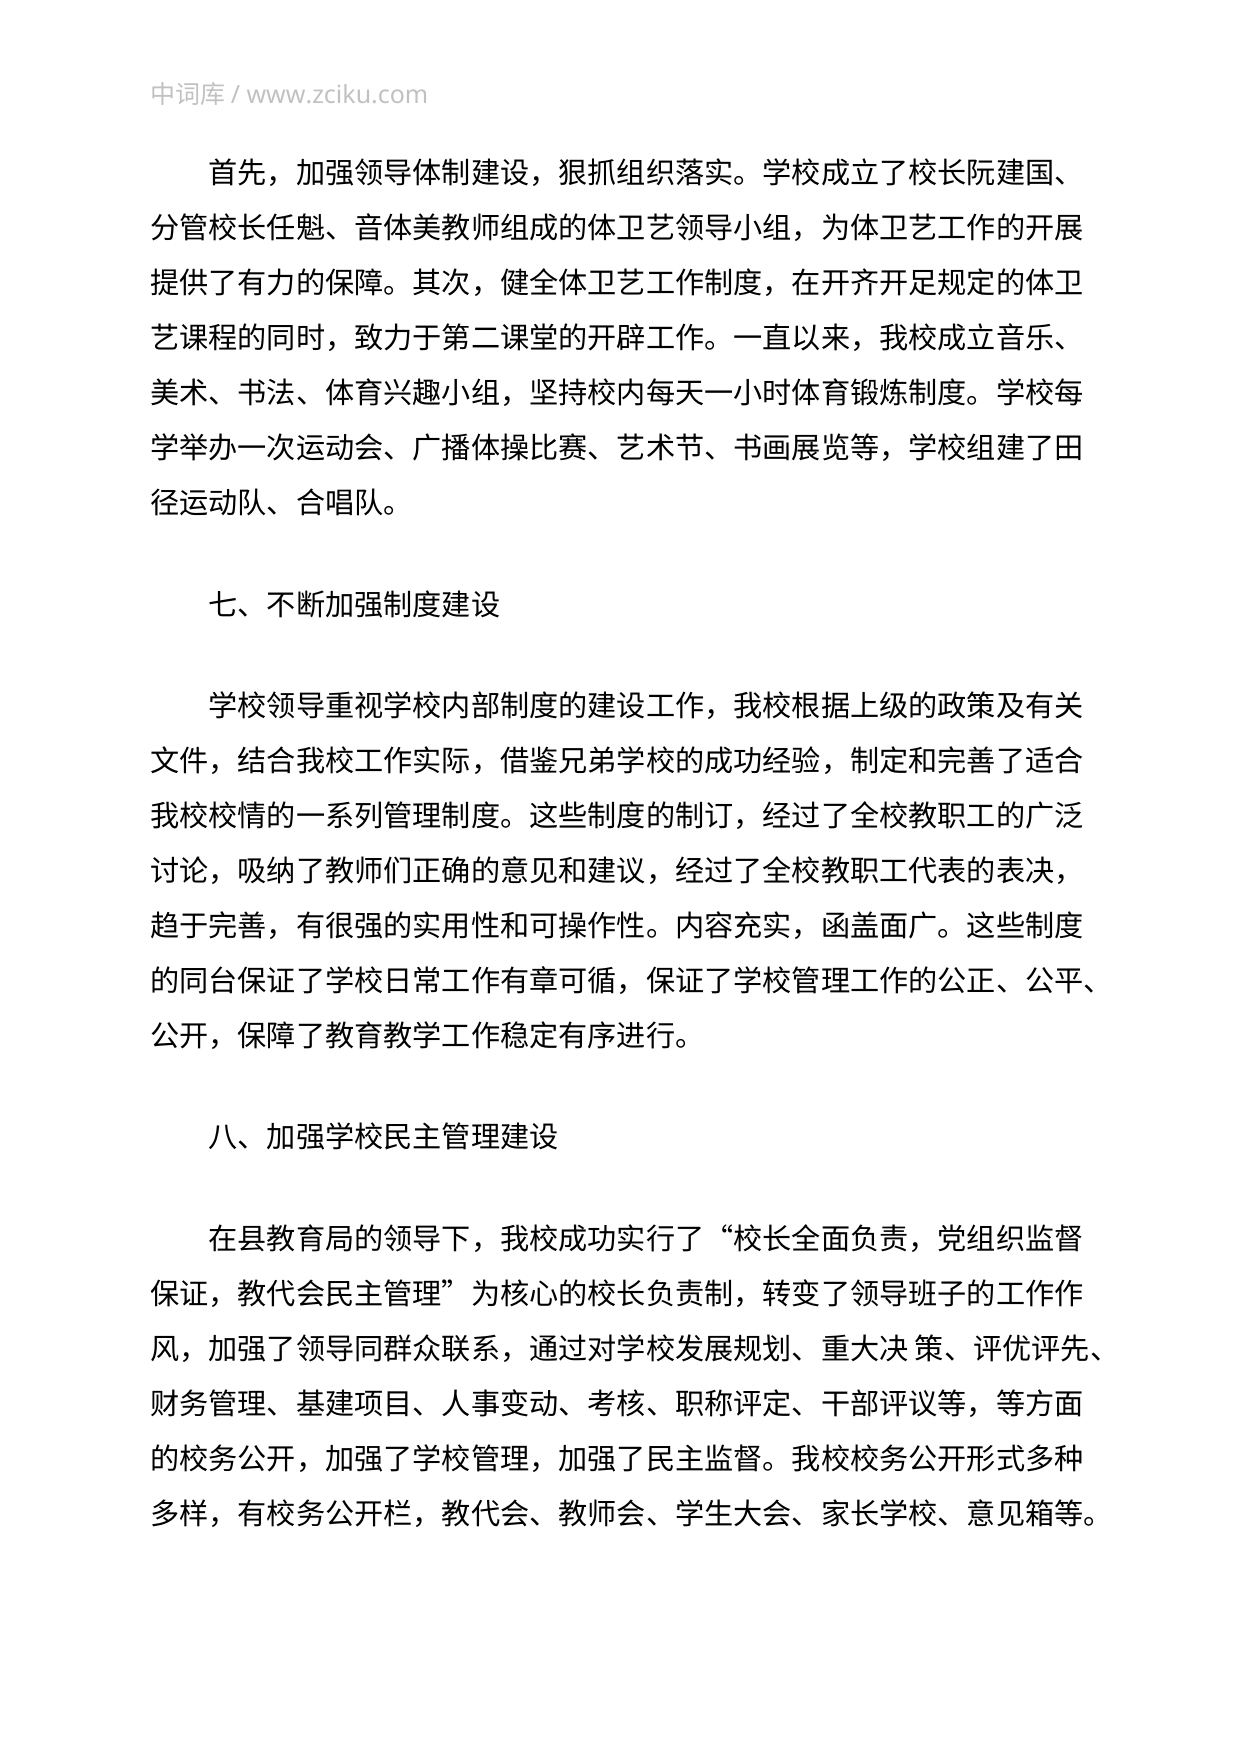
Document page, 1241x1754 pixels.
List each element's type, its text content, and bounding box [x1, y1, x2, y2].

text 首先，加强领导体制建设，狠抓组织落实。学校成立了校长阮建国、分管校长任魁、音体美教师组成的体卫艺领导小组，为体卫艺工作的开展提供了有力的保障。其次，健全体卫艺工作制度，在开齐开足规定的体卫艺课程的同时，致力于第二课堂的开辟工作。一直以来，我校成立音乐、美术、书法、体育兴趣小组，坚持校内每天一小时体育锻炼制度。学校每学举办一次运动会、广播体操比赛、艺术节、书画展览等，学校组建了田径运动队、合唱队。 [150, 150, 1090, 522]
text 八、加强学校民主管理建设 [150, 1114, 1090, 1156]
text 在县教育局的领导下，我校成功实行了“校长全面负责，党组织监督保证，教代会民主管理”为核心的校长负责制，转变了领导班子的工作作风，加强了领导同群众联系，通过对学校发展规划、重大决 策、评优评先、财务管理、基建项目、人事变动、考核、职称评定、干部评议等，等方面的校务公开，加强了学校管理，加强了民主监督。我校校务公开形式多种多样，有校务公开栏，教代会、教师会、学生大会、家长学校、意见箱等。 [150, 1216, 1090, 1533]
text 七、不断加强制度建设 [150, 581, 1090, 623]
text 学校领导重视学校内部制度的建设工作，我校根据上级的政策及有关文件，结合我校工作实际，借鉴兄弟学校的成功经验，制定和完善了适合我校校情的一系列管理制度。这些制度的制订，经过了全校教职工的广泛讨论，吸纳了教师们正确的意见和建议，经过了全校教职工代表的表决，趋于完善，有很强的实用性和可操作性。内容充实，函盖面广。这些制度的同台保证了学校日常工作有章可循，保证了学校管理工作的公正、公平、公开，保障了教育教学工作稳定有序进行。 [150, 683, 1090, 1054]
